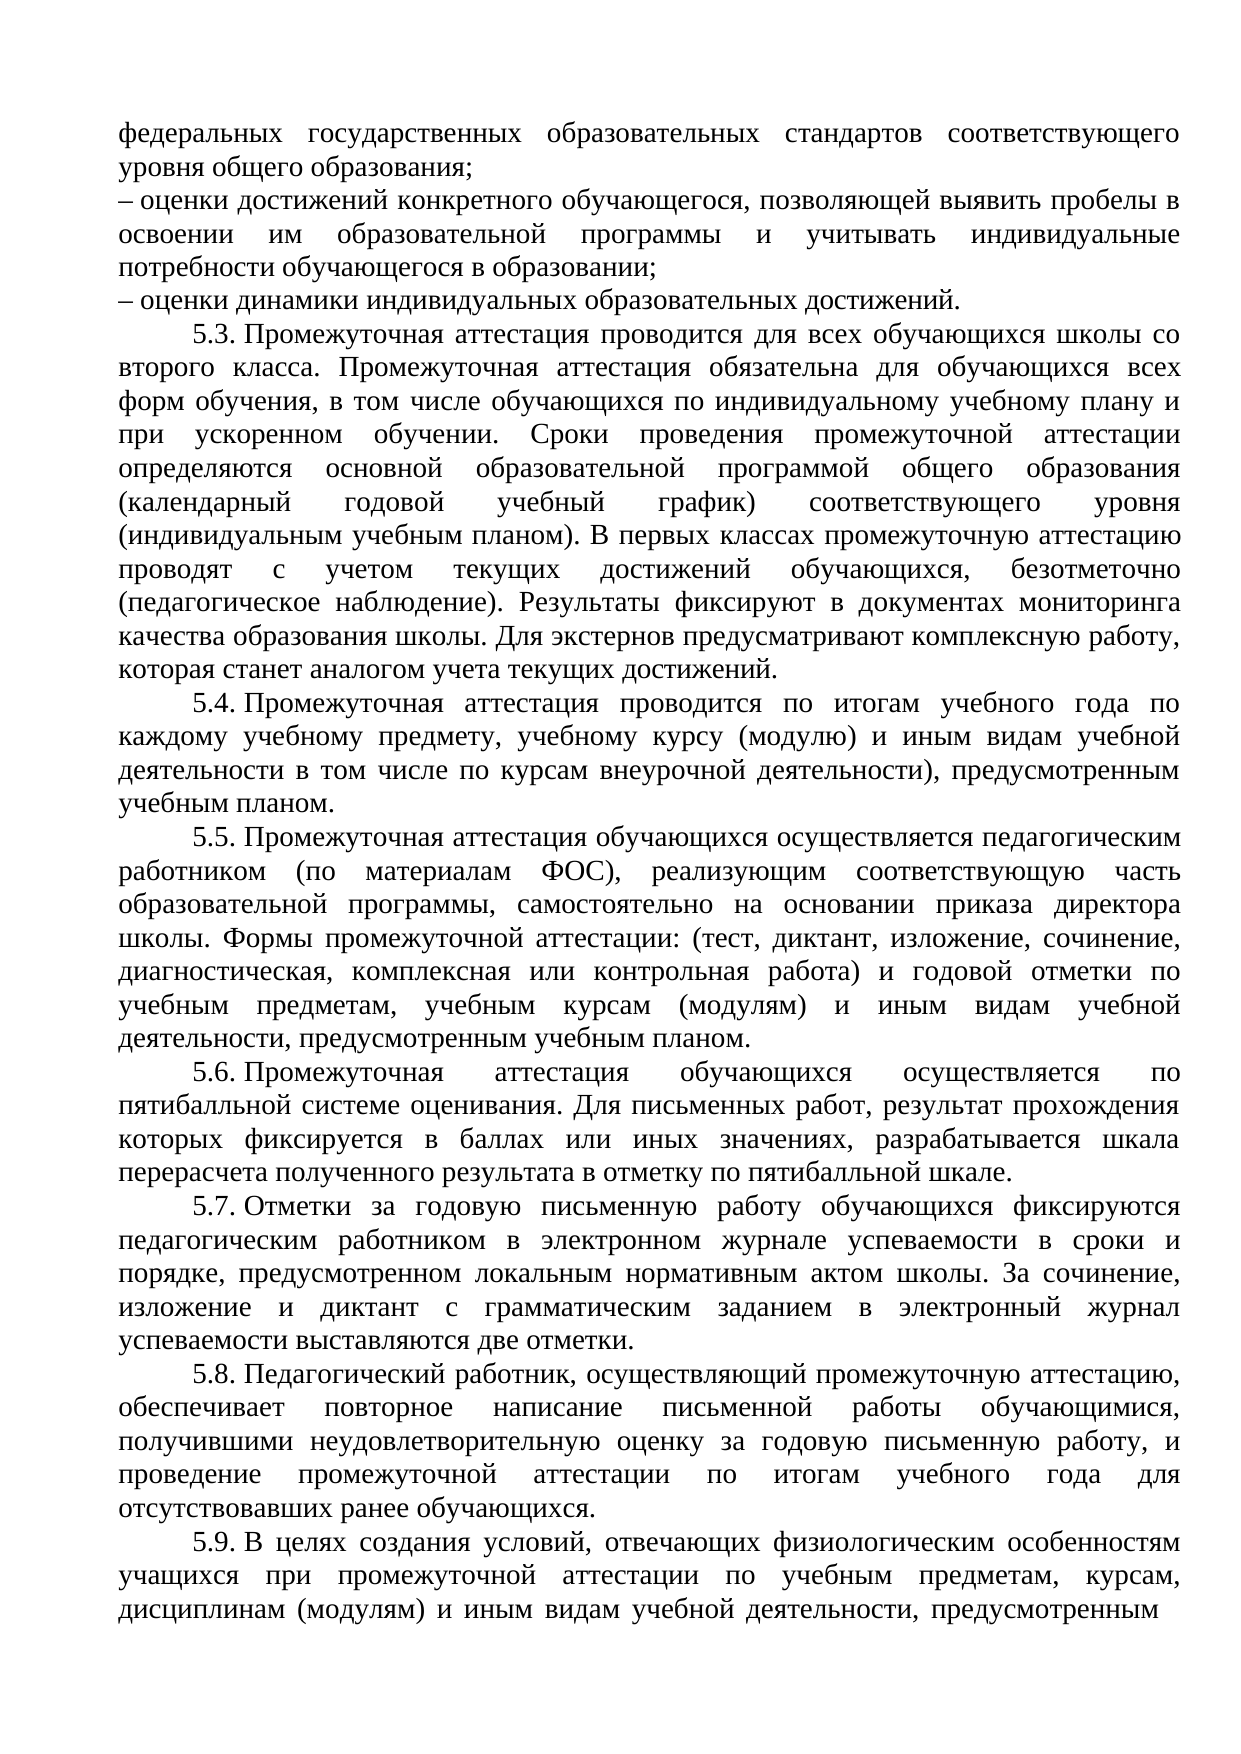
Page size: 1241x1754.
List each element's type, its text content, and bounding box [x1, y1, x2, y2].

list В целях создания условий, отвечающих физиологическим особенностям учащихся при промежуточной аттестации по учебным предметам, курсам, дисциплинам (модулям) и иным видам учебной деятельности, предусмотренным [118, 1524, 1182, 1624]
list Промежуточная аттестация проводится по итогам учебного года по каждому учебному предмету, учебному курсу (модулю) и иным видам учебной деятельности в том числе по курсам внеурочной деятельности), предусмотренным учебным планом. [118, 685, 1181, 819]
list Отметки за годовую письменную работу обучающихся фиксируются педагогическим работником в электронном журнале успеваемости в сроки и порядке, предусмотренном локальным нормативным актом школы. За сочинение, изложение и диктант с грамматическим заданием в электронный журнал успеваемости выставляются две отметки. [118, 1188, 1181, 1356]
list Промежуточная аттестация обучающихся осуществляется по пятибалльной системе оценивания. Для письменных работ, результат прохождения которых фиксируется в баллах или иных значениях, разрабатывается шкала перерасчета полученного результата в отметку по пятибалльной шкале. [118, 1054, 1181, 1188]
list оценки достижений конкретного обучающегося, позволяющей выявить пробелы в освоении им образовательной программы и учитывать индивидуальные потребности обучающегося в образовании; [118, 182, 1181, 283]
list Промежуточная аттестация проводится для всех обучающихся школы со второго класса. Промежуточная аттестация обязательна для обучающихся всех форм обучения, в том числе обучающихся по индивидуальному учебному плану и при ускоренном обучении. Сроки проведения промежуточной аттестации определяются основной образовательной программой общего образования (календарный годовой учебный график) соответствующего уровня (индивидуальным учебным планом). В первых классах промежуточную аттестацию проводят с учетом текущих достижений обучающихся, безотметочно (педагогическое наблюдение). Результаты фиксируют в документах мониторинга качества образования школы. Для экстернов предусматривают комплексную работу, которая станет аналогом учета текущих достижений. [118, 316, 1181, 685]
text федеральных государственных образовательных стандартов соответствующего уровня общего образования; [118, 115, 1180, 182]
list оценки динамики индивидуальных образовательных достижений. [118, 283, 1196, 316]
list Промежуточная аттестация обучающихся осуществляется педагогическим работником (по материалам ФОС), реализующим соответствующую часть образовательной программы, самостоятельно на основании приказа директора школы. Формы промежуточной аттестации: (тест, диктант, изложение, сочинение, диагностическая, комплексная или контрольная работа) и годовой отметки по учебным предметам, учебным курсам (модулям) и иным видам учебной деятельности, предусмотренным учебным планом. [118, 819, 1182, 1054]
list Педагогический работник, осуществляющий промежуточную аттестацию, обеспечивает повторное написание письменной работы обучающимися, получившими неудовлетворительную оценку за годовую письменную работу, и проведение промежуточной аттестации по итогам учебного года для отсутствовавших ранее обучающихся. [118, 1356, 1181, 1524]
